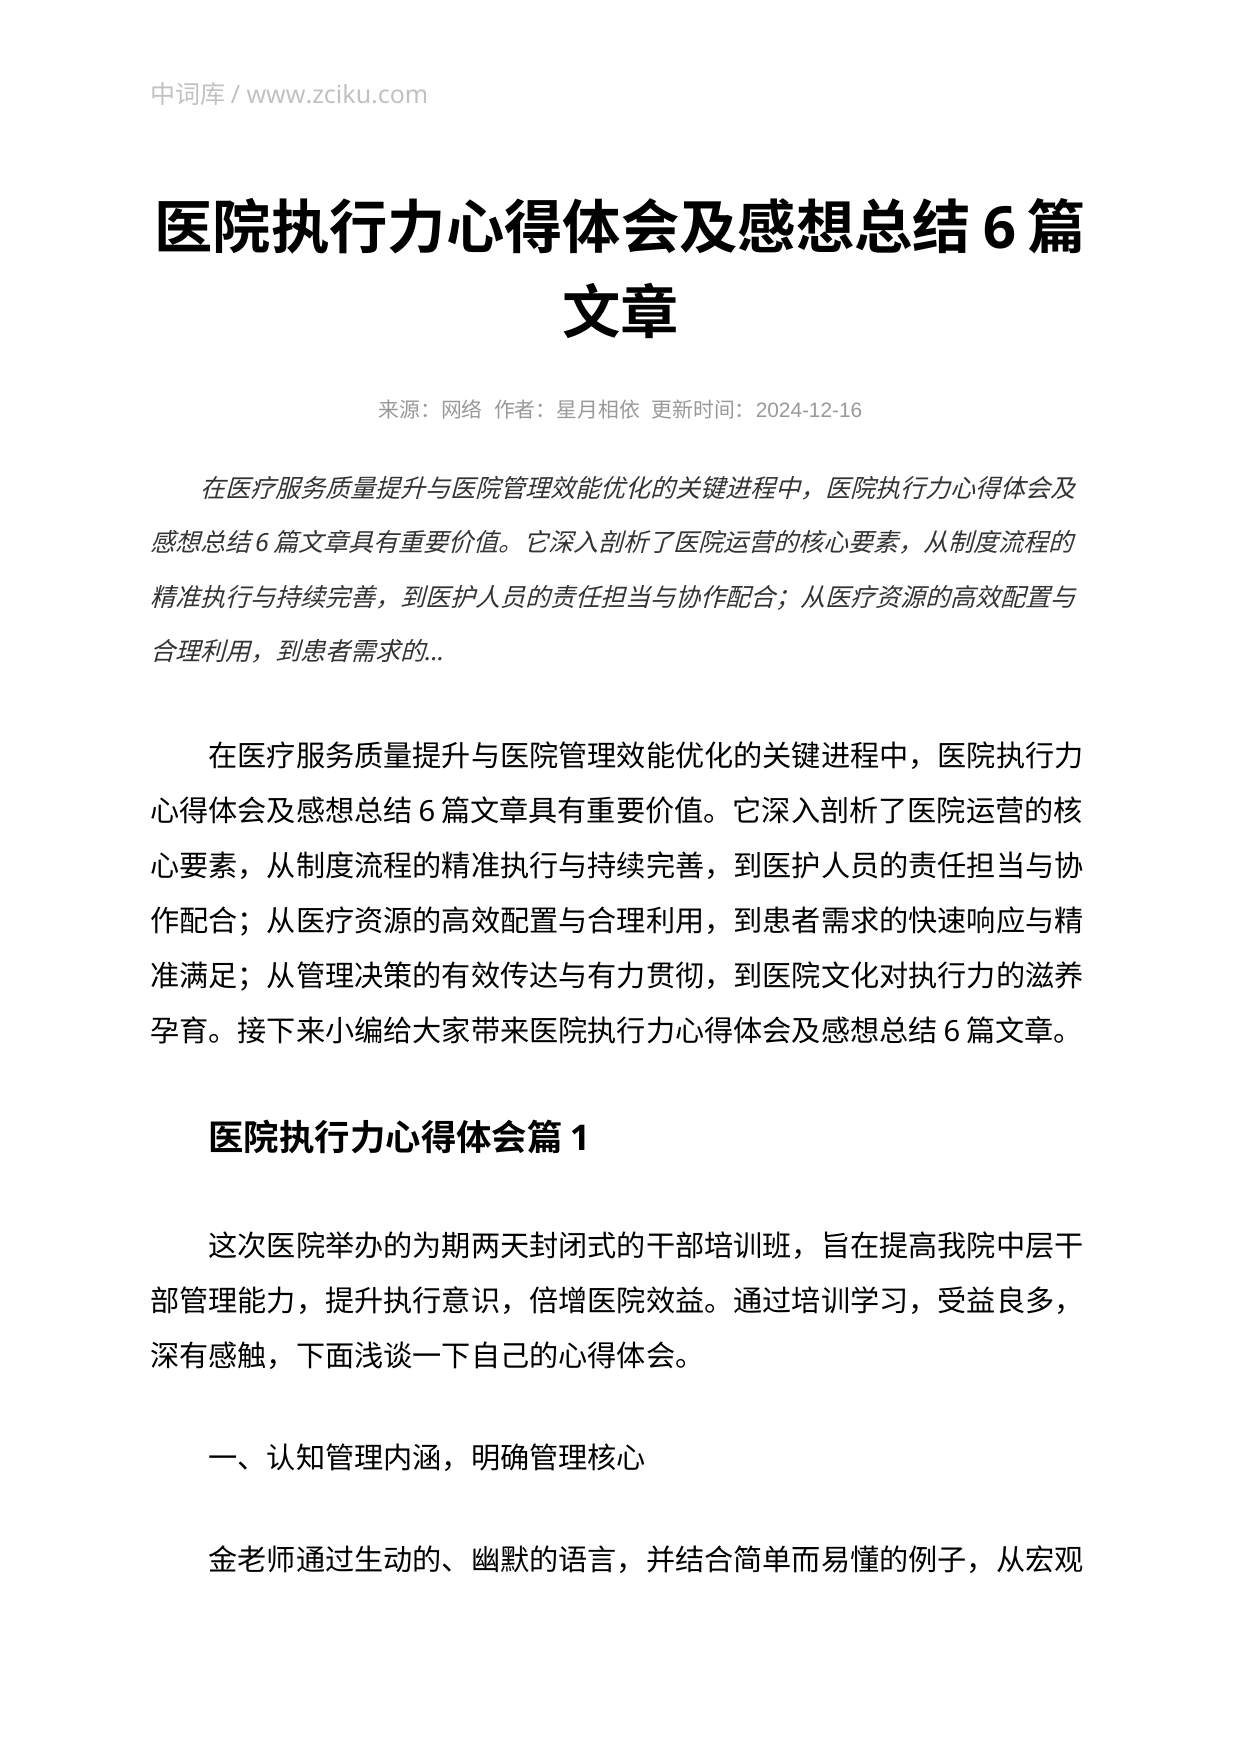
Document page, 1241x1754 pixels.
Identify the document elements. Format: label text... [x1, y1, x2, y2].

text 这次医院举办的为期两天封闭式的干部培训班，旨在提高我院中层干部管理能力，提升执行意识，倍增医院效益。通过培训学习，受益良多，深有感触，下面浅谈一下自己的心得体会。 [150, 1223, 1090, 1375]
text 来源：网络 作者：星月相依 更新时间：2024-12-16 [150, 397, 1090, 421]
text 医院执行力心得体会篇1 [150, 1109, 1090, 1161]
text 在医疗服务质量提升与医院管理效能优化的关键进程中，医院执行力心得体会及感想总结6篇文章具有重要价值。它深入剖析了医院运营的核心要素，从制度流程的精准执行与持续完善，到医护人员的责任担当与协作配合；从医疗资源的高效配置与合理利用，到患者需求的快速响应与精准满足；从管理决策的有效传达与有力贯彻，到医院文化对执行力的滋养孕育。接下来小编给大家带来医院执行力心得体会及感想总结6篇文章。 [150, 733, 1090, 1049]
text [150, 1536, 1090, 1578]
text 在医疗服务质量提升与医院管理效能优化的关键进程中，医院执行力心得体会及感想总结6篇文章具有重要价值。它深入剖析了医院运营的核心要素，从制度流程的精准执行与持续完善，到医护人员的责任担当与协作配合；从医疗资源的高效配置与合理利用，到患者需求的... [150, 468, 1090, 668]
subtitle 医院执行力心得体会及感想总结6篇文章 [150, 181, 1090, 351]
text 一、认知管理内涵，明确管理核心 [150, 1434, 1090, 1477]
